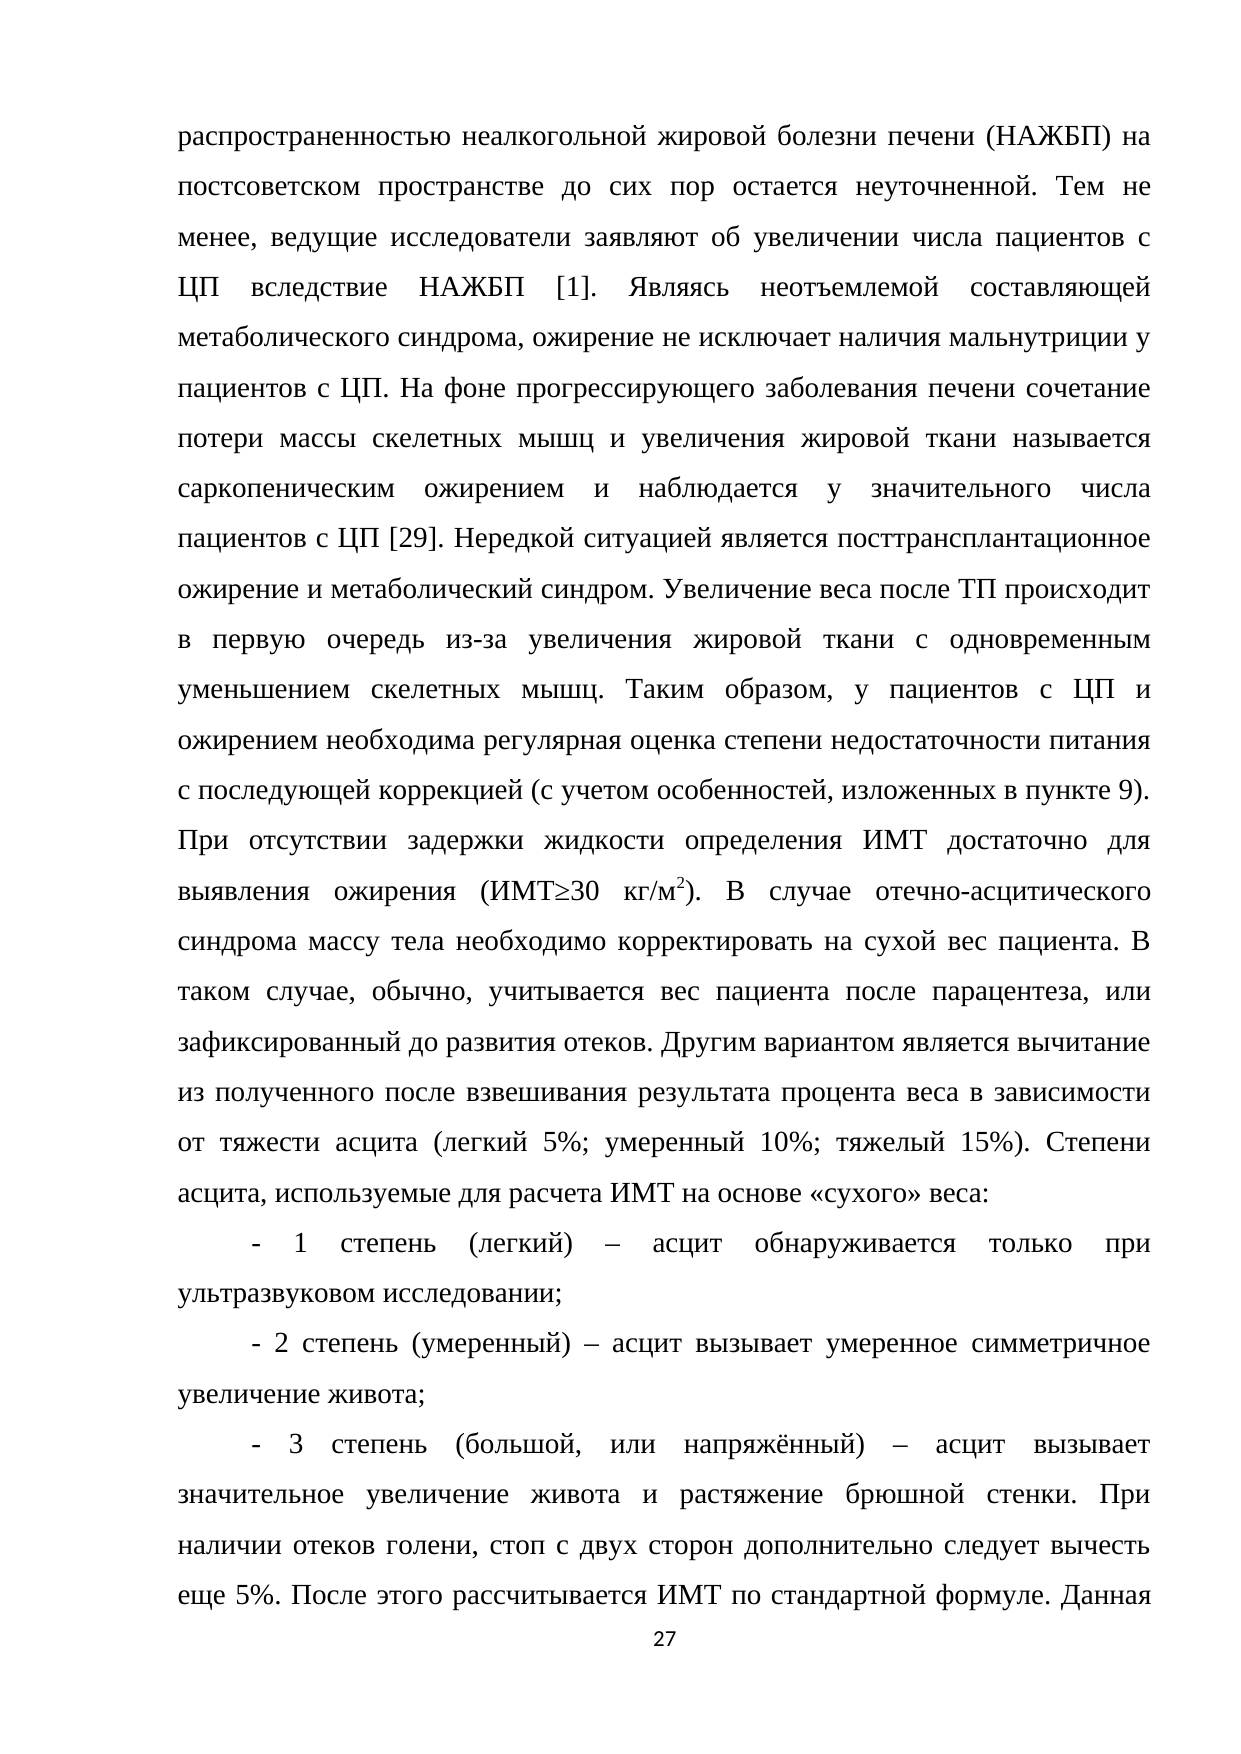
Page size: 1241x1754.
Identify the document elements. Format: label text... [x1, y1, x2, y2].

text - 1 степень (легкий) – асцит обнаруживается только при ультразвуковом исследовании; [177, 1225, 1152, 1309]
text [177, 118, 1152, 1208]
text - 2 степень (умеренный) – асцит вызывает умеренное симметричное увеличение живота; [177, 1326, 1152, 1409]
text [177, 1426, 1152, 1611]
